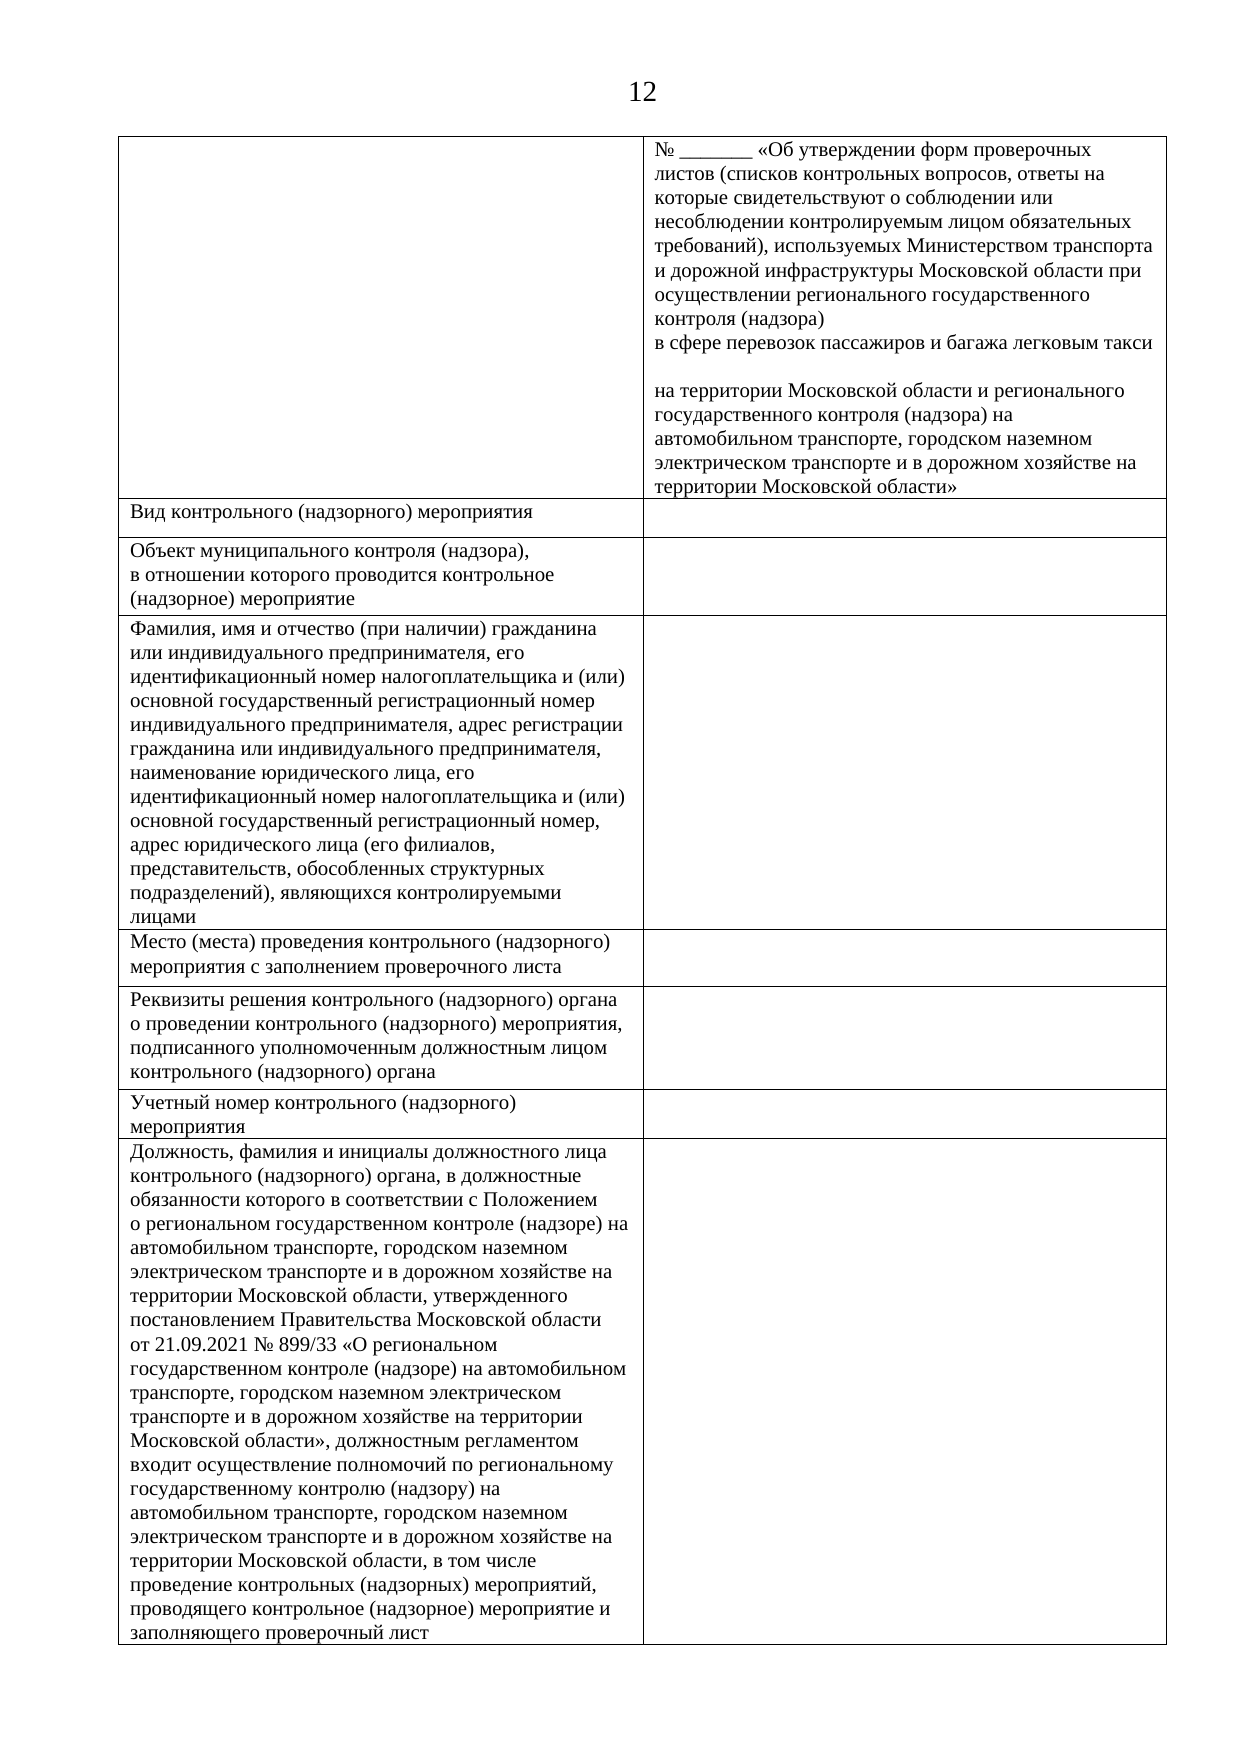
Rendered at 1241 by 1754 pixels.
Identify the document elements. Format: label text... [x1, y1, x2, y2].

table_cell [644, 1090, 1166, 1138]
table_cell [644, 616, 1166, 928]
table_cell Вид контрольного (надзорного) мероприятия [119, 499, 643, 537]
table_cell [644, 499, 1166, 537]
table_cell Место (места) проведения контрольного (надзорного) мероприятия с заполнением проверочного листа [119, 930, 643, 986]
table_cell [119, 137, 643, 498]
table_cell Учетный номер контрольного (надзорного) мероприятия [119, 1090, 643, 1138]
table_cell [644, 137, 1166, 498]
table_cell Должность, фамилия и инициалы должностного лица контрольного (надзорного) органа, в должностные обязанности которого в соответствии с Положением о региональном государственном контроле (надзоре) на автомобильном транспорте, городском наземном электрическом транспорте и в дорожном хозяйстве на территории Московской области, утвержденного постановлением Правительства Московской области от 21.09.2021 № 899/33 «О региональном государственном контроле (надзоре) на автомобильном транспорте, городском наземном электрическом транспорте и в дорожном хозяйстве на территории Московской области», должностным регламентом входит осуществление полномочий по региональному государственному контролю (надзору) на автомобильном транспорте, городском наземном электрическом транспорте и в дорожном хозяйстве на территории Московской области, в том числе проведение контрольных (надзорных) мероприятий, проводящего контрольное (надзорное) мероприятие и заполняющего проверочный лист [119, 1139, 643, 1644]
table_cell Реквизиты решения контрольного (надзорного) органа о проведении контрольного (надзорного) мероприятия, подписанного уполномоченным должностным лицом контрольного (надзорного) органа [119, 987, 643, 1089]
table_cell [644, 538, 1166, 614]
table_cell Объект муниципального контроля (надзора), в отношении которого проводится контрольное (надзорное) мероприятие [119, 538, 643, 614]
table_cell [644, 930, 1166, 986]
table_cell [644, 987, 1166, 1089]
table_cell [644, 1139, 1166, 1644]
table_cell Фамилия, имя и отчество (при наличии) гражданина или индивидуального предпринимателя, его идентификационный номер налогоплательщика и (или) основной государственный регистрационный номер индивидуального предпринимателя, адрес регистрации гражданина или индивидуального предпринимателя, наименование юридического лица, его идентификационный номер налогоплательщика и (или) основной государственный регистрационный номер, адрес юридического лица (его филиалов, представительств, обособленных структурных подразделений), являющихся контролируемыми лицами [119, 616, 643, 928]
